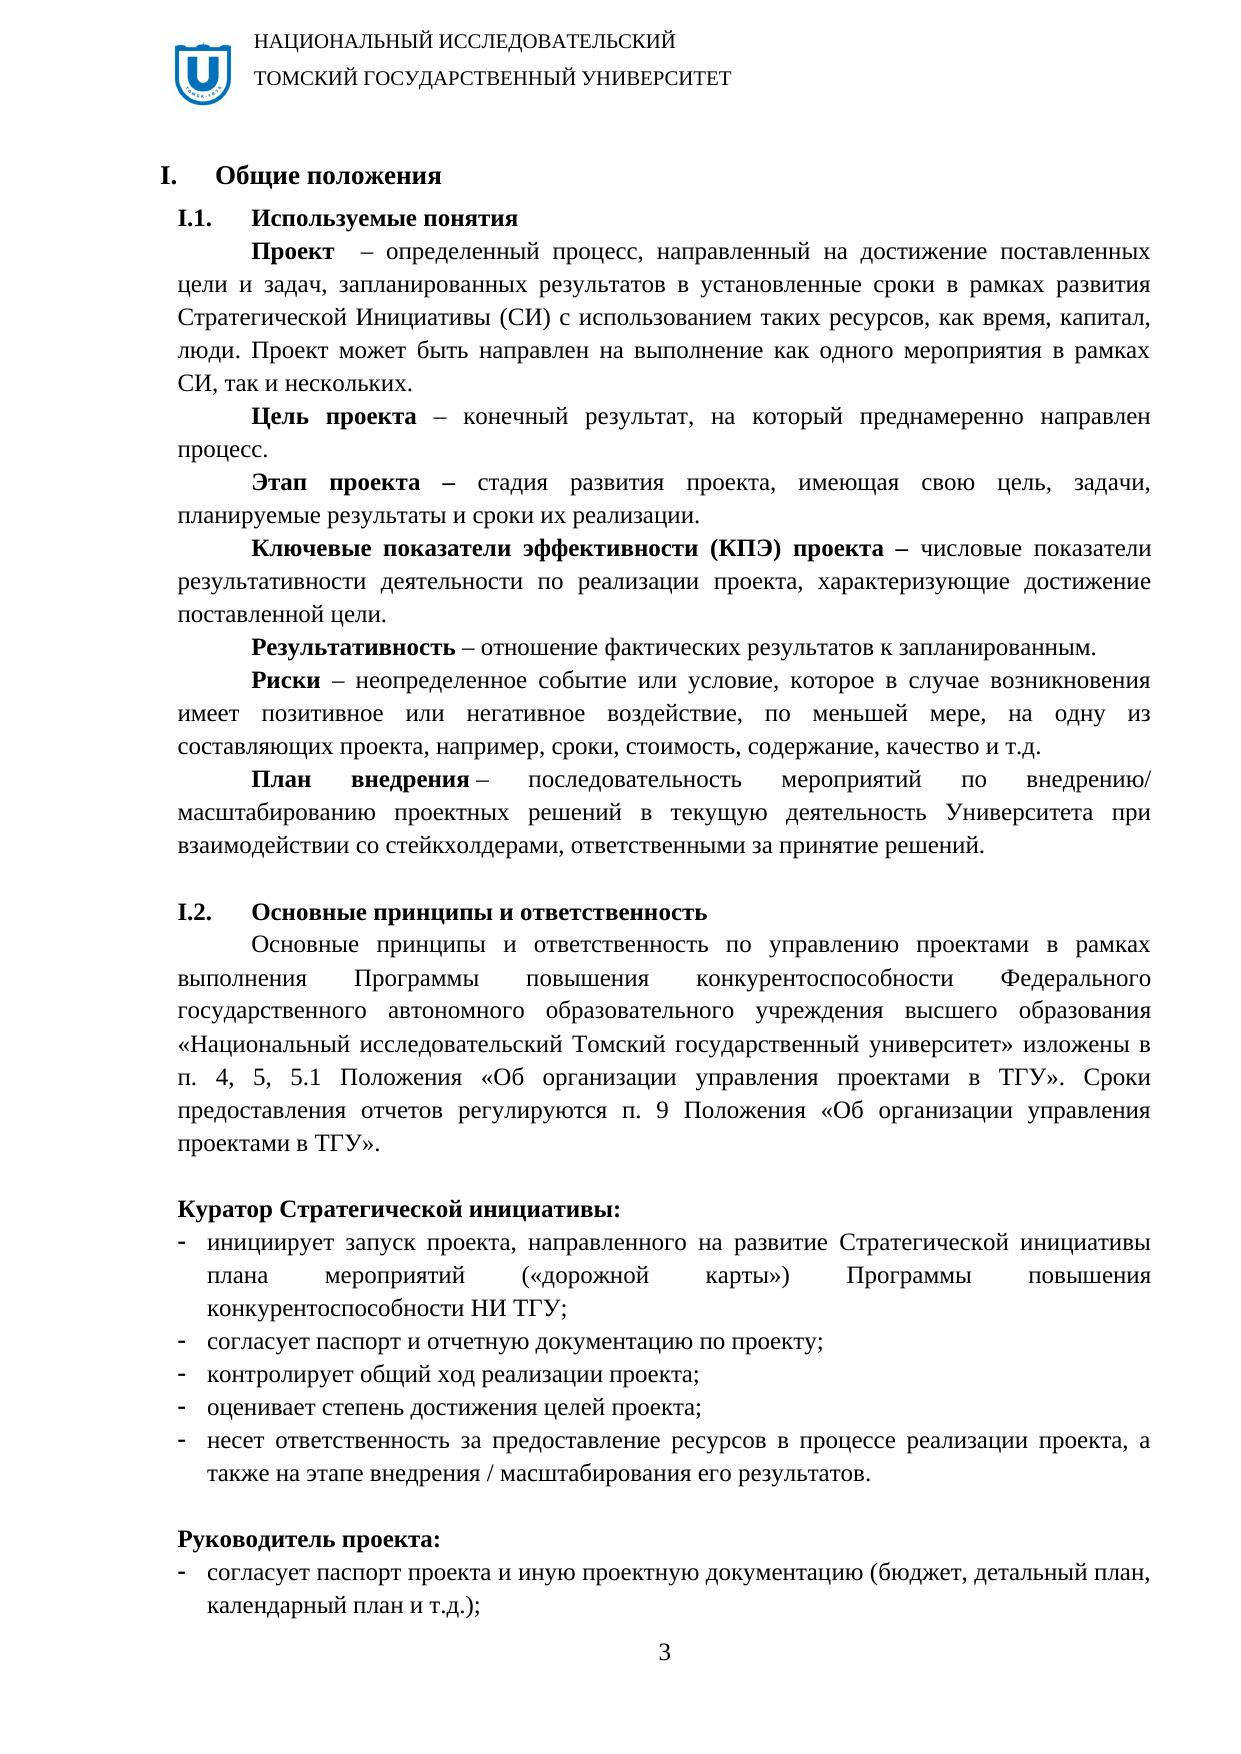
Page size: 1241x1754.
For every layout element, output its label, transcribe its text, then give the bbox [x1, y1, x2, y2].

text Ключевые показатели эффективности (КПЭ) проекта – числовые показатели результативности деятельности по реализации проекта, характеризующие достижение поставленной цели. [177, 533, 1152, 628]
text Проект – определенный процесс, направленный на достижение поставленных цели и задач, запланированных результатов в установленные сроки в рамках развития Стратегической Инициативы (СИ) с использованием таких ресурсов, как время, капитал, люди. Проект может быть направлен на выполнение как одного мероприятия в рамках СИ, так и нескольких. [177, 236, 1152, 397]
list согласует паспорт проекта и иную проектную документацию (бюджет, детальный план, календарный план и т.д.); [177, 1557, 1152, 1619]
list Руководитель проекта: [177, 1524, 1152, 1553]
list согласует паспорт и отчетную документацию по проекту; [177, 1326, 1152, 1354]
picture [173, 41, 232, 106]
list контролирует общий ход реализации проекта; [177, 1359, 1152, 1388]
list несет ответственность за предоставление ресурсов в процессе реализации проекта, а также на этапе внедрения / масштабирования его результатов. [177, 1425, 1152, 1487]
text План внедрения – последовательность мероприятий по внедрению/ масштабированию проектных решений в текущую деятельность Университета при взаимодействии со стейкхолдерами, ответственными за принятие решений. [177, 764, 1152, 859]
subtitle Используемые понятия [177, 203, 1152, 232]
text Риски – неопределенное событие или условие, которое в случае возникновения имеет позитивное или негативное воздействие, по меньшей мере, на одну из составляющих проекта, например, сроки, стоимость, содержание, качество и т.д. [177, 665, 1152, 760]
text Этап проекта – стадия развития проекта, имеющая свою цель, задачи, планируемые результаты и сроки их реализации. [177, 467, 1152, 529]
list инициирует запуск проекта, направленного на развитие Стратегической инициативы плана мероприятий («дорожной карты») Программы повышения конкурентоспособности НИ ТГУ; [177, 1227, 1152, 1322]
subtitle Общие положения [177, 159, 1152, 191]
list оценивает степень достижения целей проекта; [177, 1392, 1152, 1421]
text Цель проекта – конечный результат, на который преднамеренно направлен процесс. [177, 401, 1152, 463]
subtitle Основные принципы и ответственность [177, 897, 1152, 925]
text Основные принципы и ответственность по управлению проектами в рамках выполнения Программы повышения конкурентоспособности Федерального государственного автономного образовательного учреждения высшего образования «Национальный исследовательский Томский государственный университет» изложены в п. 4, 5, 5.1 Положения «Об организации управления проектами в ТГУ». Сроки предоставления отчетов регулируются п. 9 Положения «Об организации управления проектами в ТГУ». [177, 929, 1152, 1156]
text Результативность – отношение фактических результатов к запланированным. [177, 632, 1152, 661]
text Куратор Стратегической инициативы: [177, 1194, 1152, 1222]
